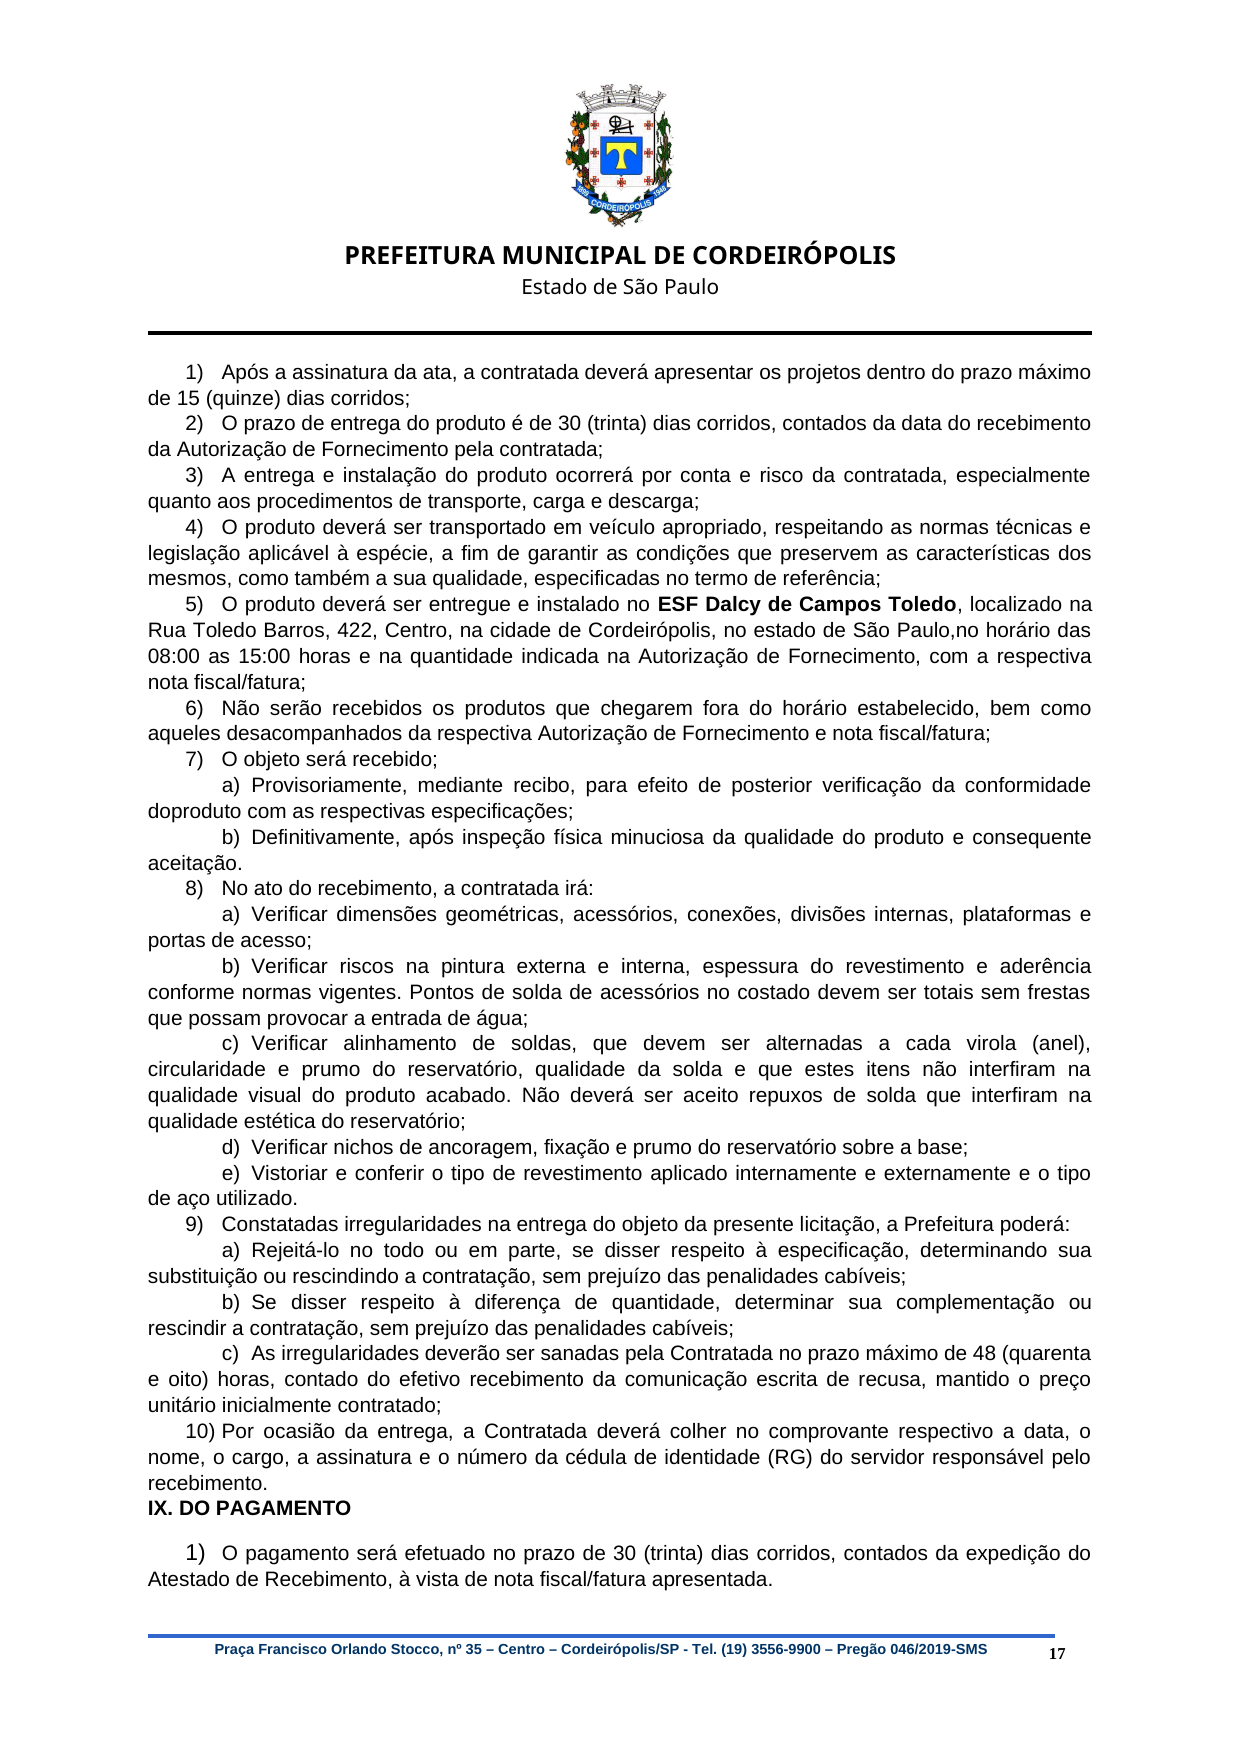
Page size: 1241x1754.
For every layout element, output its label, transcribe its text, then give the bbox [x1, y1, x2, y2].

list Constatadas irregularidades na entrega do objeto da presente licitação, a Prefeitura poderá: [148, 1212, 1092, 1236]
list O produto deverá ser transportado em veículo apropriado, respeitando as normas técnicas e legislação aplicável à espécie, a fim de garantir as condições que preservem as características dos mesmos, como também a sua qualidade, especificadas no termo de referência; [148, 514, 1092, 590]
list O pagamento será efetuado no prazo de 30 (trinta) dias corridos, contados da expedição do Atestado de Recebimento, à vista de nota fiscal/fatura apresentada. [148, 1539, 1092, 1591]
list Por ocasião da entrega, a Contratada deverá colher no comprovante respectivo a data, o nome, o cargo, a assinatura e o número da cédula de identidade (RG) do servidor responsável pelo recebimento. [148, 1419, 1092, 1494]
list Rejeitá-lo no todo ou em parte, se disser respeito à especificação, determinando sua substituição ou rescindindo a contratação, sem prejuízo das penalidades cabíveis; [148, 1238, 1092, 1288]
list Provisoriamente, mediante recibo, para efeito de posterior verificação da conformidade doproduto com as respectivas especificações; [148, 773, 1092, 823]
text IX. DO PAGAMENTO [148, 1496, 1092, 1520]
list Verificar alinhamento de soldas, que devem ser alternadas a cada virola (anel), circularidade e prumo do reservatório, qualidade da solda e que estes itens não interfiram na qualidade visual do produto acabado. Não deverá ser aceito repuxos de solda que interfiram na qualidade estética do reservatório; [148, 1031, 1092, 1133]
list A entrega e instalação do produto ocorrerá por conta e risco da contratada, especialmente quanto aos procedimentos de transporte, carga e descarga; [148, 463, 1092, 513]
picture [559, 75, 681, 238]
list No ato do recebimento, a contratada irá: [148, 876, 1092, 900]
list Após a assinatura da ata, a contratada deverá apresentar os projetos dentro do prazo máximo de 15 (quinze) dias corridos; [148, 359, 1092, 409]
list Se disser respeito à diferença de quantidade, determinar sua complementação ou rescindir a contratação, sem prejuízo das penalidades cabíveis; [148, 1289, 1092, 1339]
list As irregularidades deverão ser sanadas pela Contratada no prazo máximo de 48 (quarenta e oito) horas, contado do efetivo recebimento da comunicação escrita de recusa, mantido o preço unitário inicialmente contratado; [148, 1341, 1092, 1417]
list Verificar nichos de ancoragem, fixação e prumo do reservatório sobre a base; [148, 1134, 1092, 1158]
list Vistoriar e conferir o tipo de revestimento aplicado internamente e externamente e o tipo de aço utilizado. [148, 1160, 1092, 1210]
list Verificar riscos na pintura externa e interna, espessura do revestimento e aderência conforme normas vigentes. Pontos de solda de acessórios no costado devem ser totais sem frestas que possam provocar a entrada de água; [148, 954, 1092, 1029]
list O objeto será recebido; [148, 747, 1092, 771]
list Definitivamente, após inspeção física minuciosa da qualidade do produto e consequente aceitação. [148, 824, 1092, 874]
list O produto deverá ser entregue e instalado no ESF Dalcy de Campos Toledo, localizado na Rua Toledo Barros, 422, Centro, na cidade de Cordeirópolis, no estado de São Paulo,no horário das 08:00 as 15:00 horas e na quantidade indicada na Autorização de Fornecimento, com a respectiva nota fiscal/fatura; [148, 592, 1092, 693]
list Não serão recebidos os produtos que chegarem fora do horário estabelecido, bem como aqueles desacompanhados da respectiva Autorização de Fornecimento e nota fiscal/fatura; [148, 695, 1092, 745]
list Verificar dimensões geométricas, acessórios, conexões, divisões internas, plataformas e portas de acesso; [148, 902, 1092, 952]
list O prazo de entrega do produto é de 30 (trinta) dias corridos, contados da data do recebimento da Autorização de Fornecimento pela contratada; [148, 411, 1092, 461]
